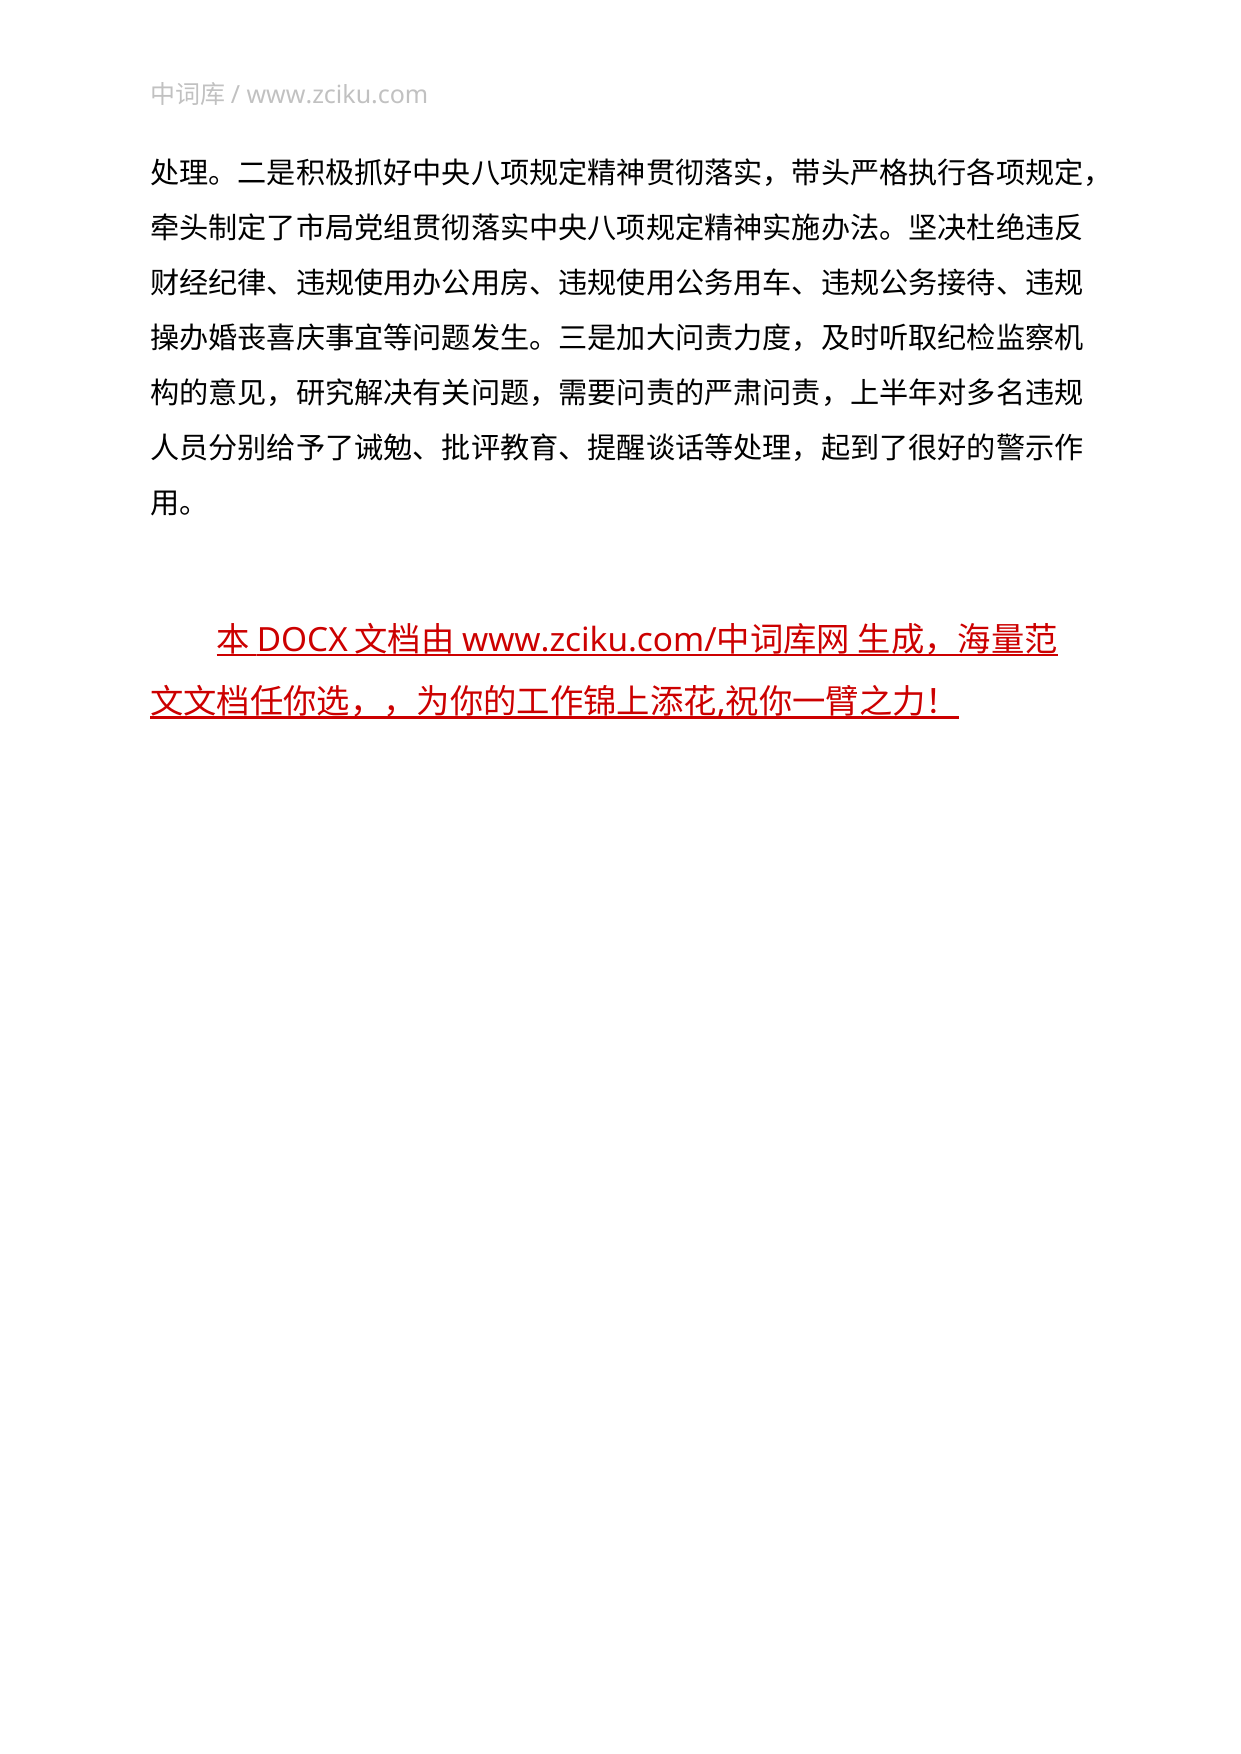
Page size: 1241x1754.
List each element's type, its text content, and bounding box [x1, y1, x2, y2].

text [150, 150, 1090, 522]
text 本DOCX文档由 www.zciku.com/中词库网 生成，海量范文文档任你选，，为你的工作锦上添花,祝你一臂之力！ [150, 612, 1090, 724]
